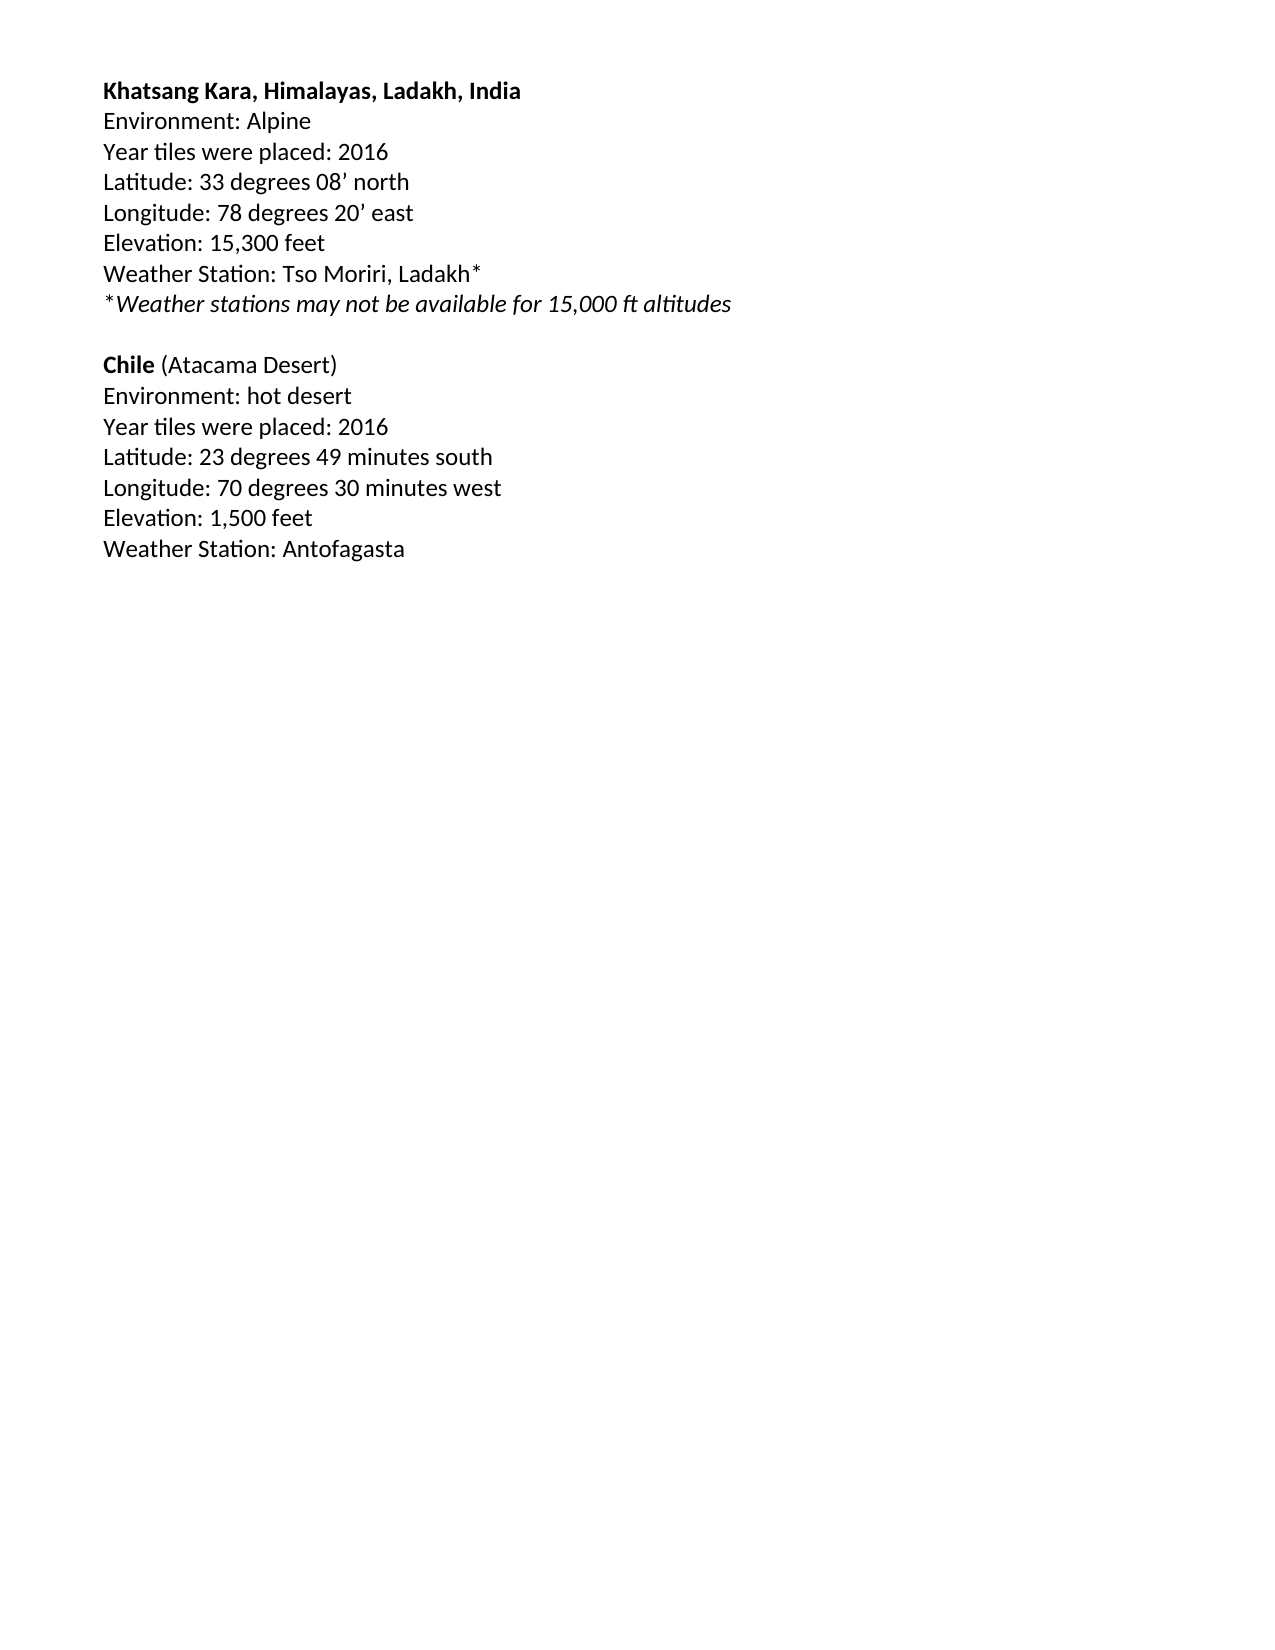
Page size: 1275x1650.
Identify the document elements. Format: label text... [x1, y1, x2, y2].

text Khatsang Kara, Himalayas, Ladakh, India [103, 75, 1200, 106]
text Longitude: 78 degrees 20’ east [103, 197, 1200, 228]
text Longitude: 70 degrees 30 minutes west [103, 472, 1200, 502]
text Year tiles were placed: 2016 [103, 411, 1200, 441]
text Elevation: 1,500 feet [103, 502, 1200, 533]
text Chile (Atacama Desert) [103, 350, 1200, 380]
text Weather Station: Tso Moriri, Ladakh* *Weather stations may not be available for 15,000 ft altitudes [103, 258, 1200, 319]
text Year tiles were placed: 2016 [103, 136, 1200, 167]
text Elevation: 15,300 feet [103, 228, 1200, 258]
text Environment: Alpine [103, 106, 1200, 136]
text Latitude: 23 degrees 49 minutes south [103, 441, 1200, 472]
text Weather Station: Antofagasta [103, 533, 1200, 563]
text Latitude: 33 degrees 08’ north [103, 167, 1200, 197]
text Environment: hot desert [103, 380, 1200, 411]
